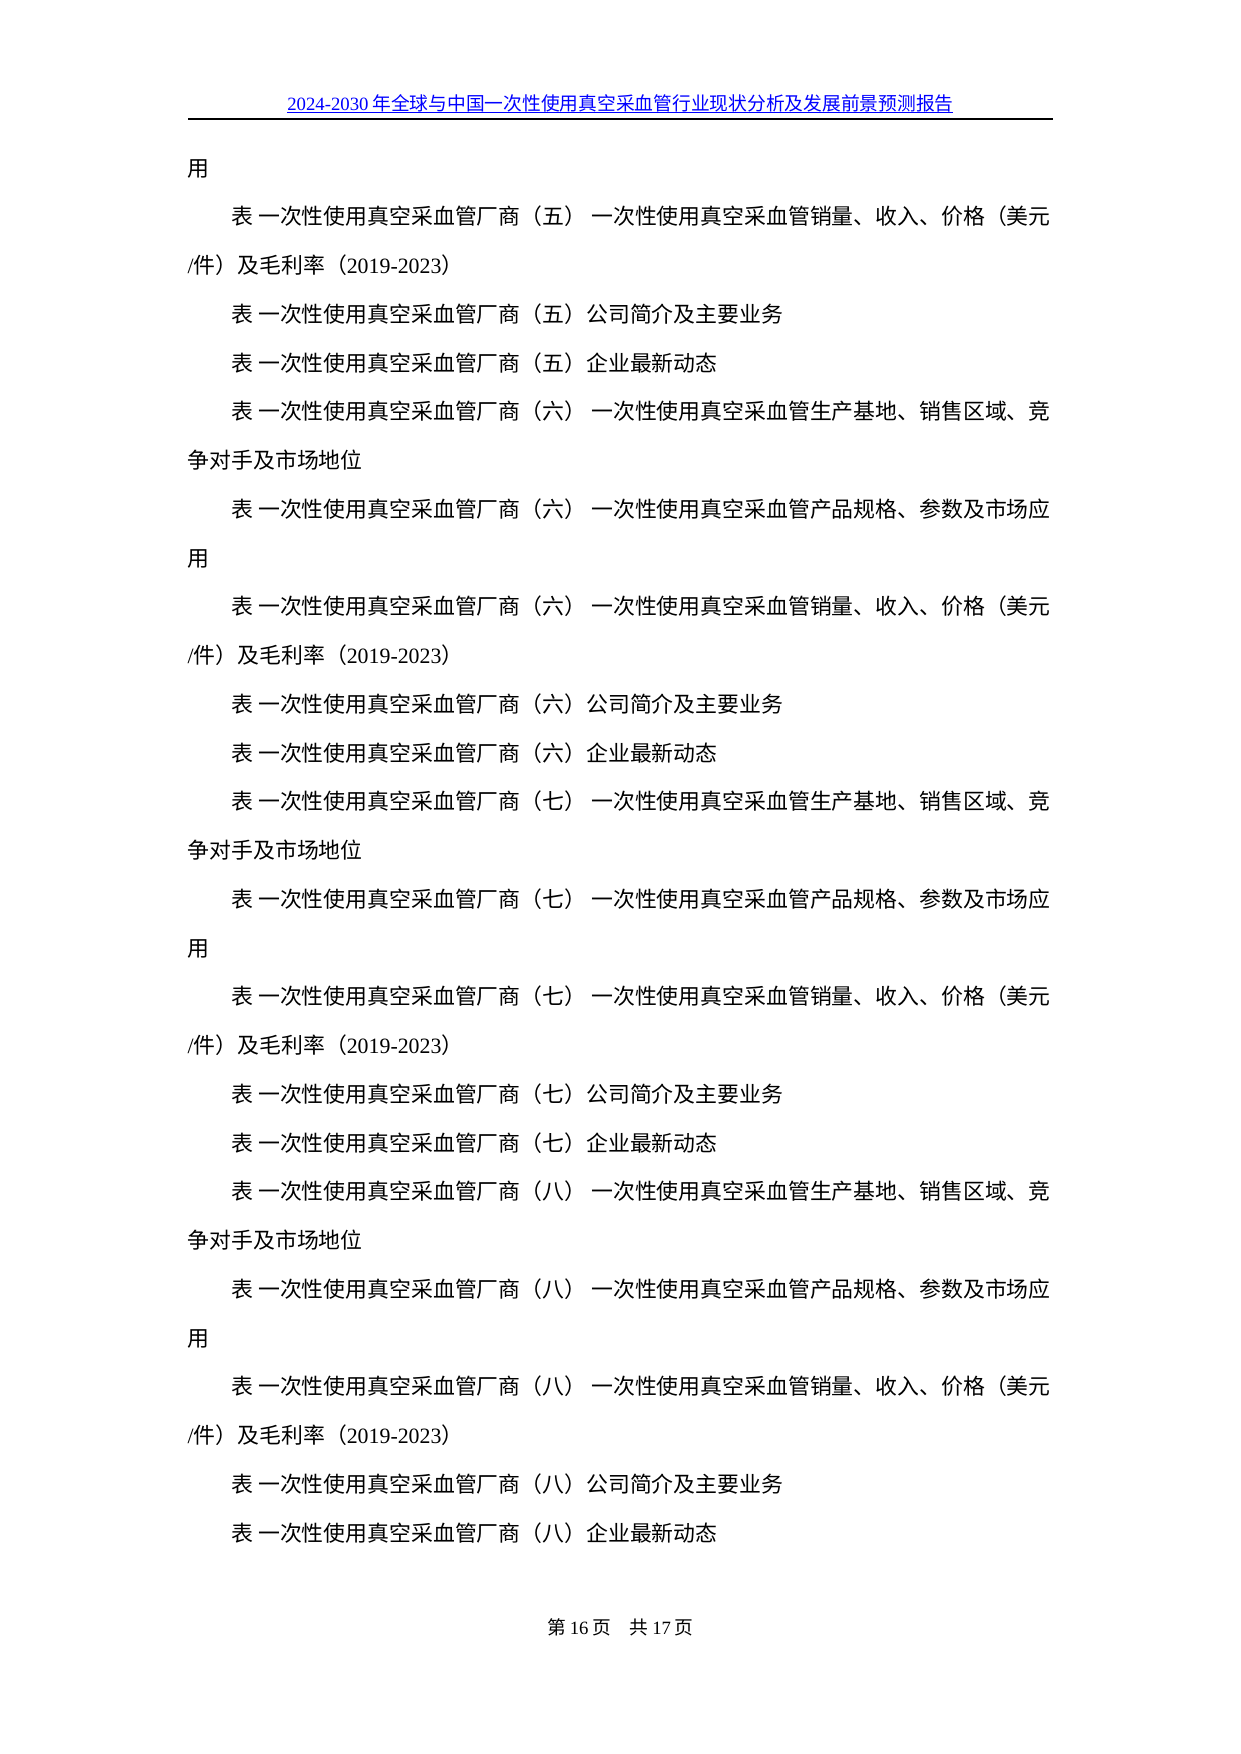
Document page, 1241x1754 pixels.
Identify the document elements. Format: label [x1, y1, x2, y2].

text [187, 150, 1053, 1548]
